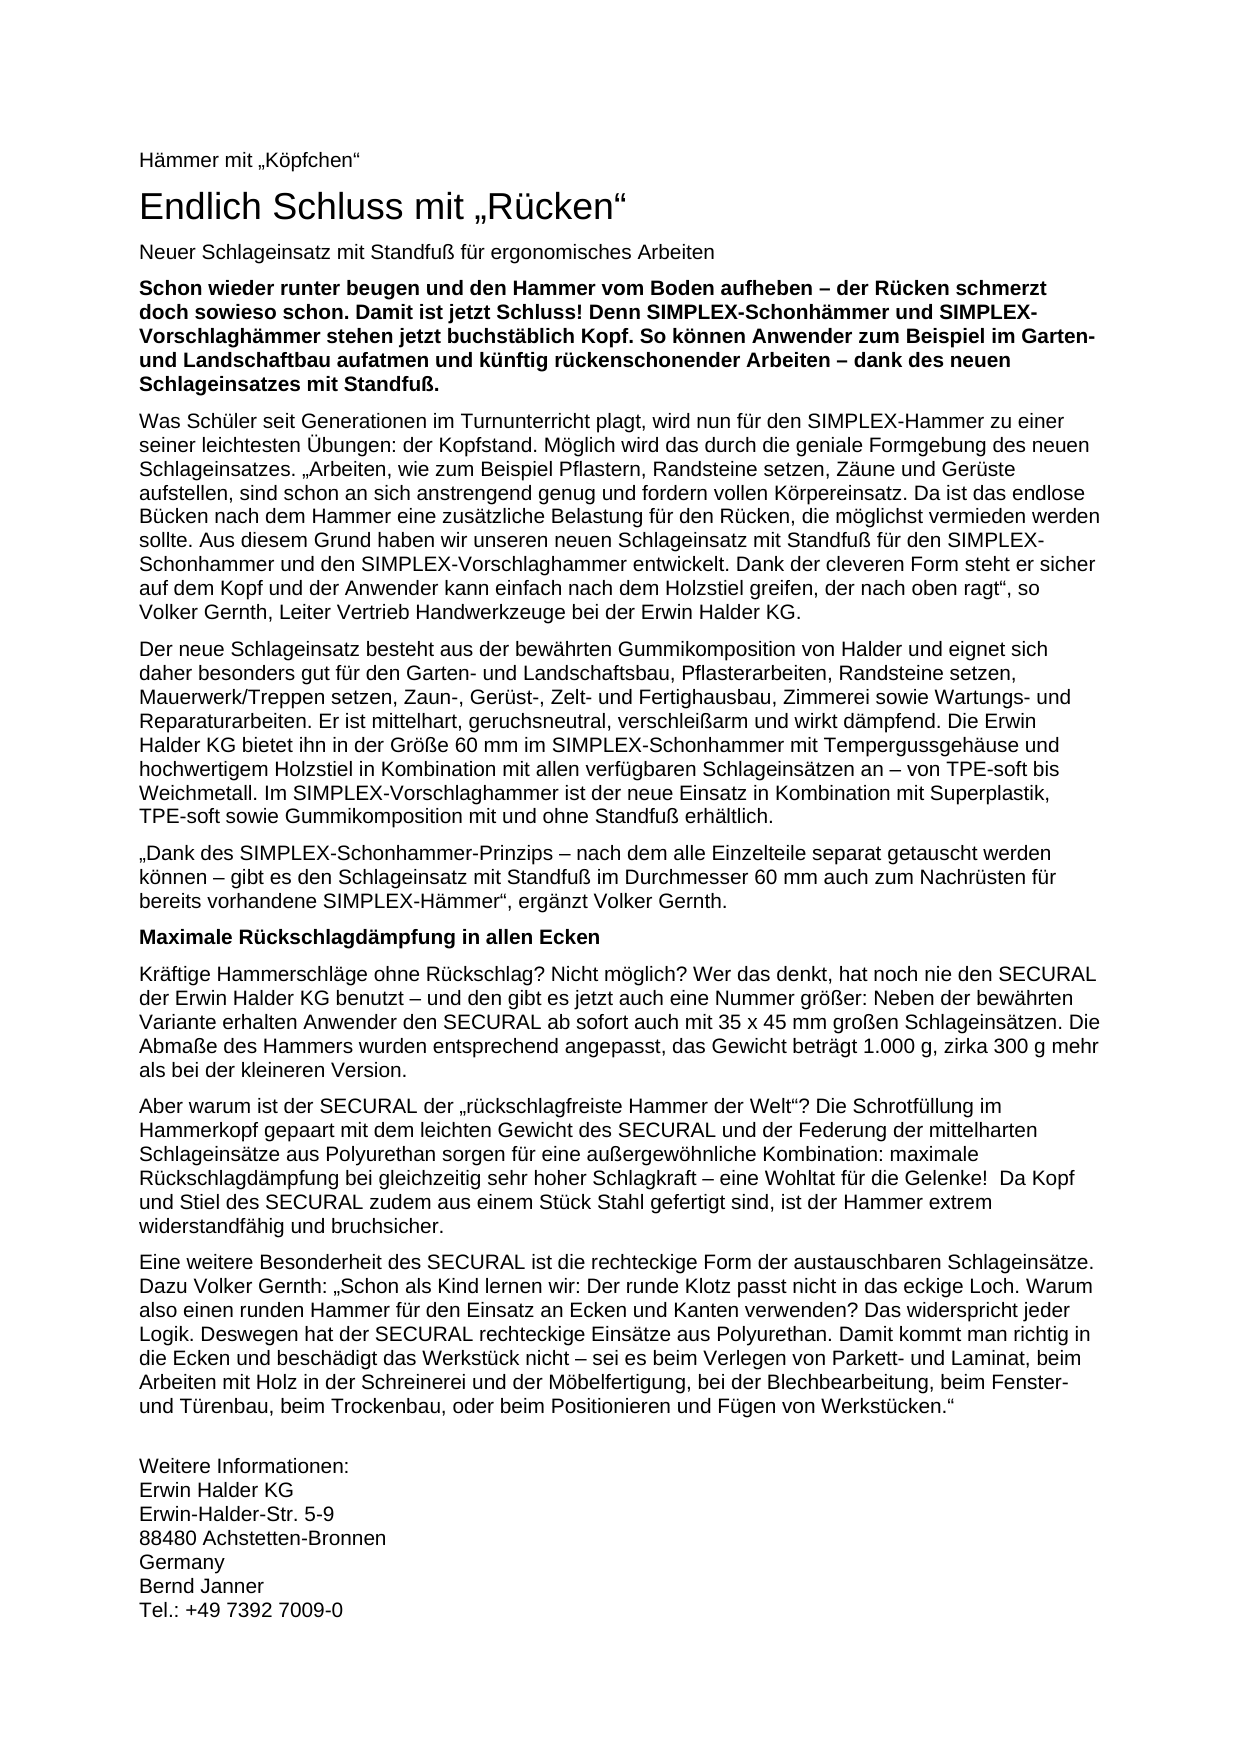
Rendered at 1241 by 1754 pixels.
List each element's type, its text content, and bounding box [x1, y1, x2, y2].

text Maximale Rückschlagdämpfung in allen Ecken [139, 925, 1101, 949]
text Bernd Janner [139, 1574, 1101, 1598]
text Tel.: +49 7392 7009-0 [139, 1598, 1101, 1622]
text 88480 Achstetten-Bronnen [139, 1526, 1101, 1550]
text „Dank des SIMPLEX-Schonhammer-Prinzips – nach dem alle Einzelteile separat getauscht werden können – gibt es den Schlageinsatz mit Standfuß im Durchmesser 60 mm auch zum Nachrüsten für bereits vorhandene SIMPLEX-Hämmer“, ergänzt Volker Gernth. [139, 841, 1101, 913]
text Germany [139, 1550, 1101, 1574]
text Weitere Informationen: [139, 1454, 1101, 1478]
text Eine weitere Besonderheit des SECURAL ist die rechteckige Form der austauschbaren Schlageinsätze. Dazu Volker Gernth: „Schon als Kind lernen wir: Der runde Klotz passt nicht in das eckige Loch. Warum also einen runden Hammer für den Einsatz an Ecken und Kanten verwenden? Das widerspricht jeder Logik. Deswegen hat der SECURAL rechteckige Einsätze aus Polyurethan. Damit kommt man richtig in die Ecken und beschädigt das Werkstück nicht – sei es beim Verlegen von Parkett- und Laminat, beim Arbeiten mit Holz in der Schreinerei und der Möbelfertigung, bei der Blechbearbeitung, beim Fenster- und Türenbau, beim Trockenbau, oder beim Positionieren und Fügen von Werkstücken.“ [139, 1250, 1101, 1418]
text Hämmer mit „Köpfchen“ [139, 148, 1101, 172]
text Schon wieder runter beugen und den Hammer vom Boden aufheben – der Rücken schmerzt doch sowieso schon. Damit ist jetzt Schluss! Denn SIMPLEX-Schonhämmer und SIMPLEX-Vorschlaghämmer stehen jetzt buchstäblich Kopf. So können Anwender zum Beispiel im Garten- und Landschaftbau aufatmen und künftig rückenschonender Arbeiten – dank des neuen Schlageinsatzes mit Standfuß. [139, 276, 1101, 396]
text Was Schüler seit Generationen im Turnunterricht plagt, wird nun für den SIMPLEX-Hammer zu einer seiner leichtesten Übungen: der Kopfstand. Möglich wird das durch die geniale Formgebung des neuen Schlageinsatzes. „Arbeiten, wie zum Beispiel Pflastern, Randsteine setzen, Zäune und Gerüste aufstellen, sind schon an sich anstrengend genug und fordern vollen Körpereinsatz. Da ist das endlose Bücken nach dem Hammer eine zusätzliche Belastung für den Rücken, die möglichst vermieden werden sollte. Aus diesem Grund haben wir unseren neuen Schlageinsatz mit Standfuß für den SIMPLEX-Schonhammer und den SIMPLEX-Vorschlaghammer entwickelt. Dank der cleveren Form steht er sicher auf dem Kopf und der Anwender kann einfach nach dem Holzstiel greifen, der nach oben ragt“, so Volker Gernth, Leiter Vertrieb Handwerkzeuge bei der Erwin Halder KG. [139, 408, 1101, 624]
text Neuer Schlageinsatz mit Standfuß für ergonomisches Arbeiten [139, 240, 1101, 264]
text Der neue Schlageinsatz besteht aus der bewährten Gummikomposition von Halder und eignet sich daher besonders gut für den Garten- und Landschaftsbau, Pﬂasterarbeiten, Randsteine setzen, Mauerwerk/Treppen setzen, Zaun-, Gerüst-, Zelt- und Fertighausbau, Zimmerei sowie Wartungs- und Reparaturarbeiten. Er ist mittelhart, geruchsneutral, verschleißarm und wirkt dämpfend. Die Erwin Halder KG bietet ihn in der Größe 60 mm im SIMPLEX-Schonhammer mit Tempergussgehäuse und hochwertigem Holzstiel in Kombination mit allen verfügbaren Schlageinsätzen an – von TPE-soft bis Weichmetall. Im SIMPLEX-Vorschlaghammer ist der neue Einsatz in Kombination mit Superplastik, TPE-soft sowie Gummikomposition mit und ohne Standfuß erhältlich. [139, 637, 1101, 828]
text Kräftige Hammerschläge ohne Rückschlag? Nicht möglich? Wer das denkt, hat noch nie den SECURAL der Erwin Halder KG benutzt – und den gibt es jetzt auch eine Nummer größer: Neben der bewährten Variante erhalten Anwender den SECURAL ab sofort auch mit 35 x 45 mm großen Schlageinsätzen. Die Abmaße des Hammers wurden entsprechend angepasst, das Gewicht beträgt 1.000 g, zirka 300 g mehr als bei der kleineren Version. [139, 962, 1101, 1081]
text Endlich Schluss mit „Rücken“ [139, 184, 1101, 227]
text Erwin Halder KG [139, 1478, 1101, 1502]
text Aber warum ist der SECURAL der „rückschlagfreiste Hammer der Welt“? Die Schrotfüllung im Hammerkopf gepaart mit dem leichten Gewicht des SECURAL und der Federung der mittelharten Schlageinsätze aus Polyurethan sorgen für eine außergewöhnliche Kombination: maximale Rückschlagdämpfung bei gleichzeitig sehr hoher Schlagkraft – eine Wohltat für die Gelenke! Da Kopf und Stiel des SECURAL zudem aus einem Stück Stahl gefertigt sind, ist der Hammer extrem widerstandfähig und bruchsicher. [139, 1094, 1101, 1238]
text Erwin-Halder-Str. 5-9 [139, 1502, 1101, 1526]
